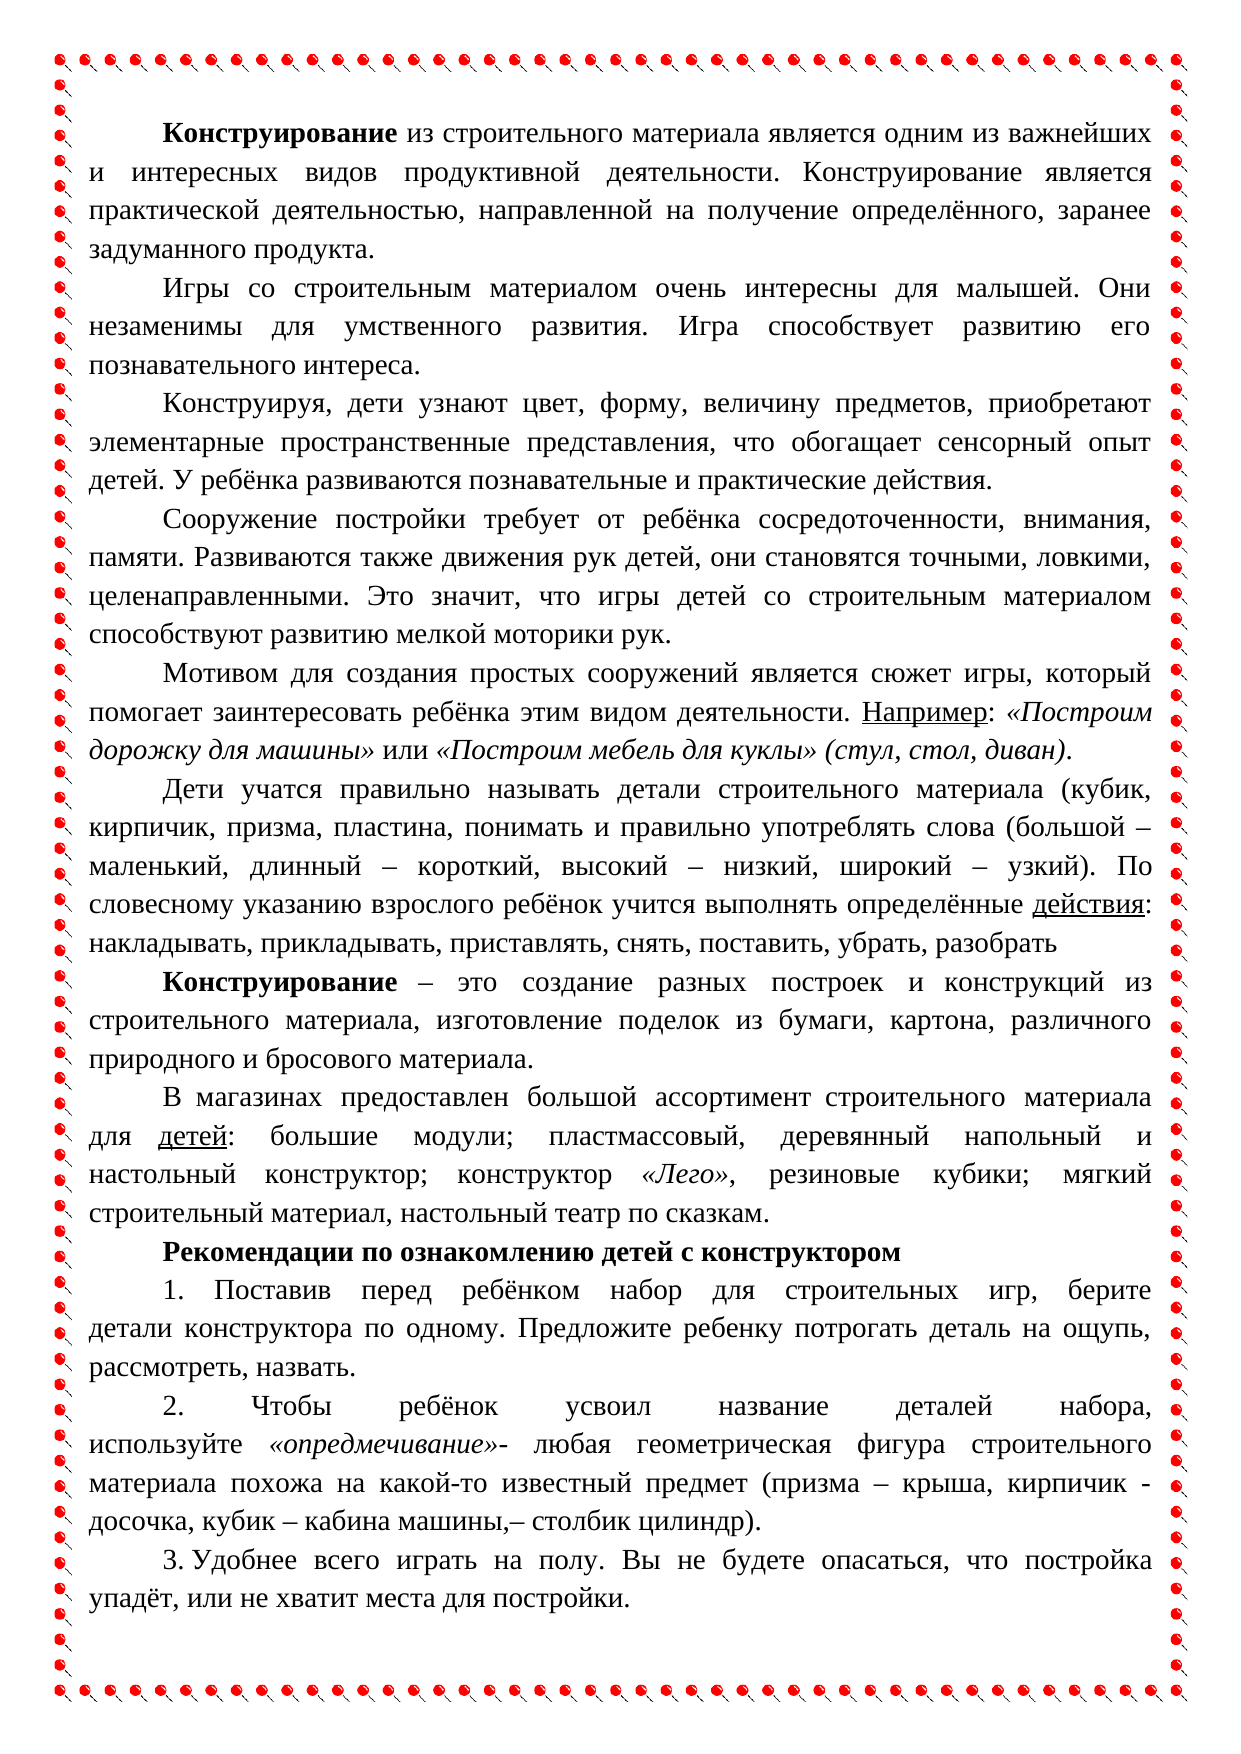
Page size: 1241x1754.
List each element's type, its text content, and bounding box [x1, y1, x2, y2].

list Удобнее всего играть на полу. Вы не будете опасаться, что постройка упадёт, или не хватит места для постройки. [89, 1542, 1152, 1614]
text Конструирование из строительного материала является одним из важнейших и интересных видов продуктивной деятельности. Конструирование является практической деятельностью, направленной на получение определённого, заранее задуманного продукта. [89, 115, 1152, 264]
text Сооружение постройки требует от ребёнка сосредоточенности, внимания, памяти. Развиваются также движения рук детей, они становятся точными, ловкими, целенаправленными. Это значит, что игры детей со строительным материалом способствуют развитию мелкой моторики рук. [89, 501, 1152, 650]
list Поставив перед ребёнком набор для строительных игр, берите детали конструктора по одному. Предложите ребенку потрогать деталь на ощупь, рассмотреть, назвать. [89, 1272, 1151, 1382]
text Рекомендации по ознакомлению детей с конструктором [162, 1234, 1166, 1267]
text Мотивом для создания простых сооружений является сюжет игры, который помогает заинтересовать ребёнка этим видом деятельности. Например: «Построим дорожку для машины» или «Построим мебель для куклы» (стул, стол, диван). [89, 655, 1152, 766]
text Конструируя, дети узнают цвет, форму, величину предметов, приобретают элементарные пространственные представления, что обогащает сенсорный опыт детей. У ребёнка развиваются познавательные и практические действия. [89, 385, 1152, 496]
text Дети учатся правильно называть детали строительного материала (кубик, кирпичик, призма, пластина, понимать и правильно употреблять слова (большой – маленький, длинный – короткий, высокий – низкий, широкий – узкий). По словесному указанию взрослого ребёнок учится выполнять определённые действия: накладывать, прикладывать, приставлять, снять, поставить, убрать, разобрать [89, 771, 1152, 958]
picture [54, 54, 1188, 1702]
list Чтобы ребёнок усвоил название деталей набора, используйте «опредмечивание»- любая геометрическая фигура строительного материала похожа на какой-то известный предмет (призма – крыша, кирпичик - досочка, кубик – кабина машины,– столбик цилиндр). [89, 1388, 1152, 1537]
text Конструирование – это создание разных построек и конструкций из строительного материала, изготовление поделок из бумаги, картона, различного природного и бросового материала. [89, 964, 1152, 1074]
text В магазинах предоставлен большой ассортимент строительного материала для детей: большие модули; пластмассовый, деревянный напольный и настольный конструктор; конструктор «Лего», резиновые кубики; мягкий строительный материал, настольный театр по сказкам. [89, 1079, 1152, 1228]
text Игры со строительным материалом очень интересны для малышей. Они незаменимы для умственного развития. Игра способствует развитию его познавательного интереса. [89, 270, 1151, 380]
